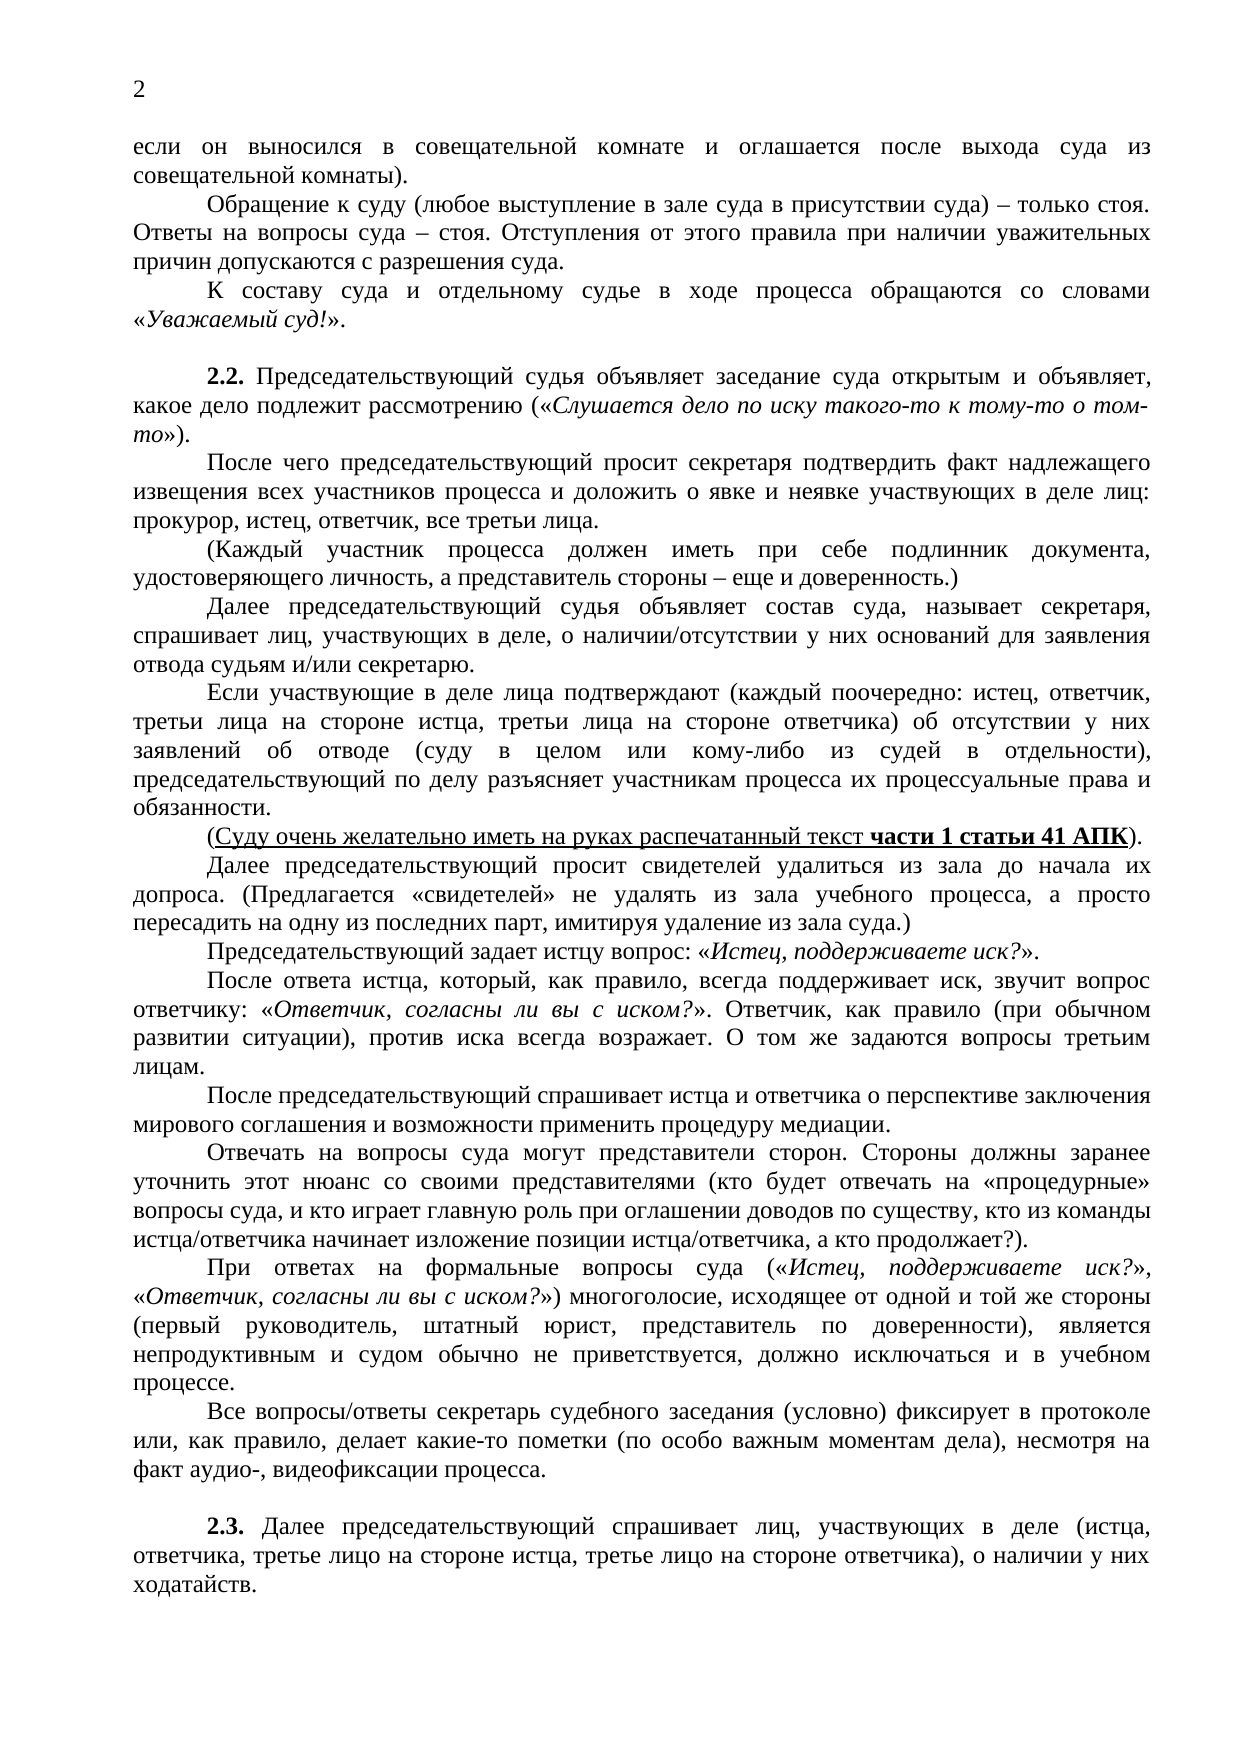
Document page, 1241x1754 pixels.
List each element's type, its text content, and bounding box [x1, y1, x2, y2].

text (Суду очень желательно иметь на руках распечатанный текст части 1 статьи 41 АПК). [133, 821, 1152, 850]
text К составу суда и отдельному судье в ходе процесса обращаются со словами «Уважаемый суд!». [133, 275, 1152, 332]
text (Каждый участник процесса должен иметь при себе подлинник документа, удостоверяющего личность, а представитель стороны – еще и доверенность.) [133, 534, 1152, 591]
text Далее председательствующий судья объявляет состав суда, называет секретаря, спрашивает лиц, участвующих в деле, о наличии/отсутствии у них оснований для заявления отвода судьям и/или секретарю. [133, 591, 1152, 677]
text Все вопросы/ответы секретарь судебного заседания (условно) фиксирует в протоколе или, как правило, делает какие-то пометки (по особо важным моментам дела), несмотря на факт аудио-, видеофиксации процесса. [133, 1396, 1152, 1482]
text 2.3. Далее председательствующий спрашивает лиц, участвующих в деле (истца, ответчика, третье лицо на стороне истца, третье лицо на стороне ответчика), о наличии у них ходатайств. [133, 1511, 1152, 1597]
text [133, 131, 1152, 189]
text После председательствующий спрашивает истца и ответчика о перспективе заключения мирового соглашения и возможности применить процедуру медиации. [133, 1080, 1152, 1137]
text Отвечать на вопросы суда могут представители сторон. Стороны должны заранее уточнить этот нюанс со своими представителями (кто будет отвечать на «процедурные» вопросы суда, и кто играет главную роль при оглашении доводов по существу, кто из команды истца/ответчика начинает изложение позиции истца/ответчика, а кто продолжает?). [133, 1137, 1152, 1252]
text Далее председательствующий просит свидетелей удалиться из зала до начала их допроса. (Предлагается «свидетелей» не удалять из зала учебного процесса, а просто пересадить на одну из последних парт, имитируя удаление из зала суда.) [133, 850, 1152, 936]
text Если участвующие в деле лица подтверждают (каждый поочередно: истец, ответчик, третьи лица на стороне истца, третьи лица на стороне ответчика) об отсутствии у них заявлений об отводе (суду в целом или кому-либо из судей в отдельности), председательствующий по делу разъясняет участникам процесса их процессуальные права и обязанности. [133, 677, 1152, 821]
text После чего председательствующий просит секретаря подтвердить факт надлежащего извещения всех участников процесса и доложить о явке и неявке участвующих в деле лиц: прокурор, истец, ответчик, все третьи лица. [133, 447, 1152, 534]
text Обращение к суду (любое выступление в зале суда в присутствии суда) – только стоя. Ответы на вопросы суда – стоя. Отступления от этого правила при наличии уважительных причин допускаются с разрешения суда. [133, 189, 1152, 275]
text После ответа истца, который, как правило, всегда поддерживает иск, звучит вопрос ответчику: «Ответчик, согласны ли вы с иском?». Ответчик, как правило (при обычном развитии ситуации), против иска всегда возражает. О том же задаются вопросы третьим лицам. [133, 965, 1152, 1080]
text 2.2. Председательствующий судья объявляет заседание суда открытым и объявляет, какое дело подлежит рассмотрению («Слушается дело по иску такого-то к тому-то о том-то»). [133, 361, 1152, 447]
text Председательствующий задает истцу вопрос: «Истец, поддерживаете иск?». [133, 936, 1152, 965]
text При ответах на формальные вопросы суда («Истец, поддерживаете иск?», «Ответчик, согласны ли вы с иском?») многоголосие, исходящее от одной и той же стороны (первый руководитель, штатный юрист, представитель по доверенности), является непродуктивным и судом обычно не приветствуется, должно исключаться и в учебном процессе. [133, 1252, 1152, 1396]
